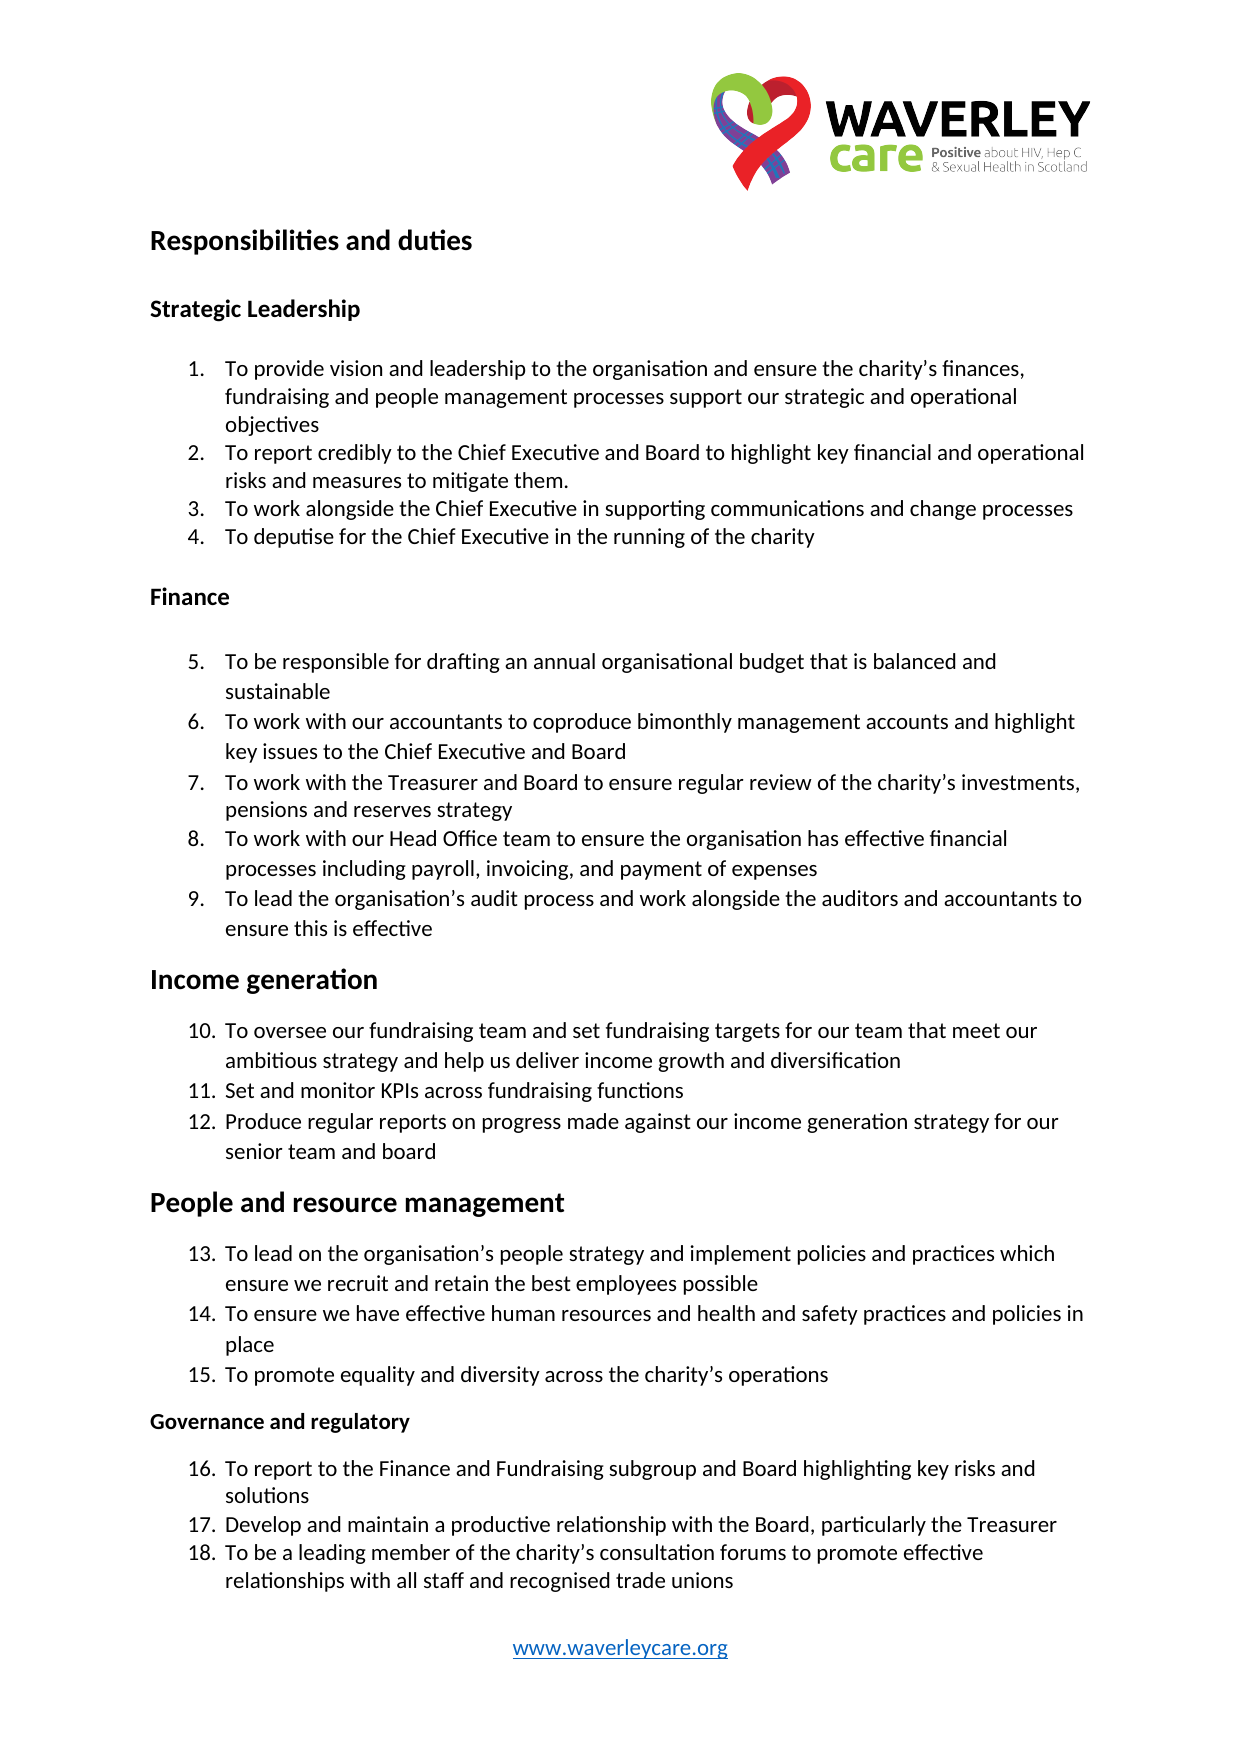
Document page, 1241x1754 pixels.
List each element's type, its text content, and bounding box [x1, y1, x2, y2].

list To report credibly to the Chief Executive and Board to highlight key financial and operational risks and measures to mitigate them. [187, 438, 1090, 494]
list To work with our Head Office team to ensure the organisation has effective financial processes including payroll, invoicing, and payment of expenses [187, 824, 1090, 882]
list Set and monitor KPIs across fundraising functions [187, 1077, 1090, 1105]
list To report to the Finance and Fundraising subgroup and Board highlighting key risks and solutions [187, 1454, 1090, 1510]
text Income generation [150, 961, 1090, 997]
list To lead the organisation’s audit process and work alongside the auditors and accountants to ensure this is effective [187, 884, 1090, 942]
text Finance [150, 581, 1090, 611]
text Responsibilities and duties [150, 222, 1090, 257]
list To lead on the organisation’s people strategy and implement policies and practices which ensure we recruit and retain the best employees possible [187, 1239, 1090, 1297]
list To ensure we have effective human resources and health and safety practices and policies in place [187, 1299, 1090, 1358]
list To deputise for the Chief Executive in the running of the charity [187, 522, 1090, 550]
list To provide vision and leadership to the organisation and ensure the charity’s finances, fundraising and people management processes support our strategic and operational objectives [187, 354, 1090, 438]
list To oversee our fundraising team and set fundraising targets for our team that meet our ambitious strategy and help us deliver income growth and diversification [187, 1016, 1090, 1074]
picture [711, 73, 1091, 191]
list To be responsible for drafting an annual organisational budget that is balanced and sustainable [187, 647, 1090, 705]
list To work with our accountants to coproduce bimonthly management accounts and highlight key issues to the Chief Executive and Board [187, 707, 1090, 765]
text Governance and regulatory [150, 1407, 1090, 1435]
text People and resource management [150, 1184, 1090, 1219]
text Strategic Leadership [150, 293, 1090, 323]
list Produce regular reports on progress made against our income generation strategy for our senior team and board [187, 1107, 1090, 1165]
list To work alongside the Chief Executive in supporting communications and change processes [187, 494, 1090, 522]
list To promote equality and diversity across the charity’s operations [187, 1360, 1090, 1388]
list Develop and maintain a productive relationship with the Board, particularly the Treasurer [187, 1510, 1090, 1538]
list To work with the Treasurer and Board to ensure regular review of the charity’s investments, pensions and reserves strategy [187, 768, 1090, 824]
list To be a leading member of the charity’s consultation forums to promote effective relationships with all staff and recognised trade unions [187, 1538, 1090, 1594]
